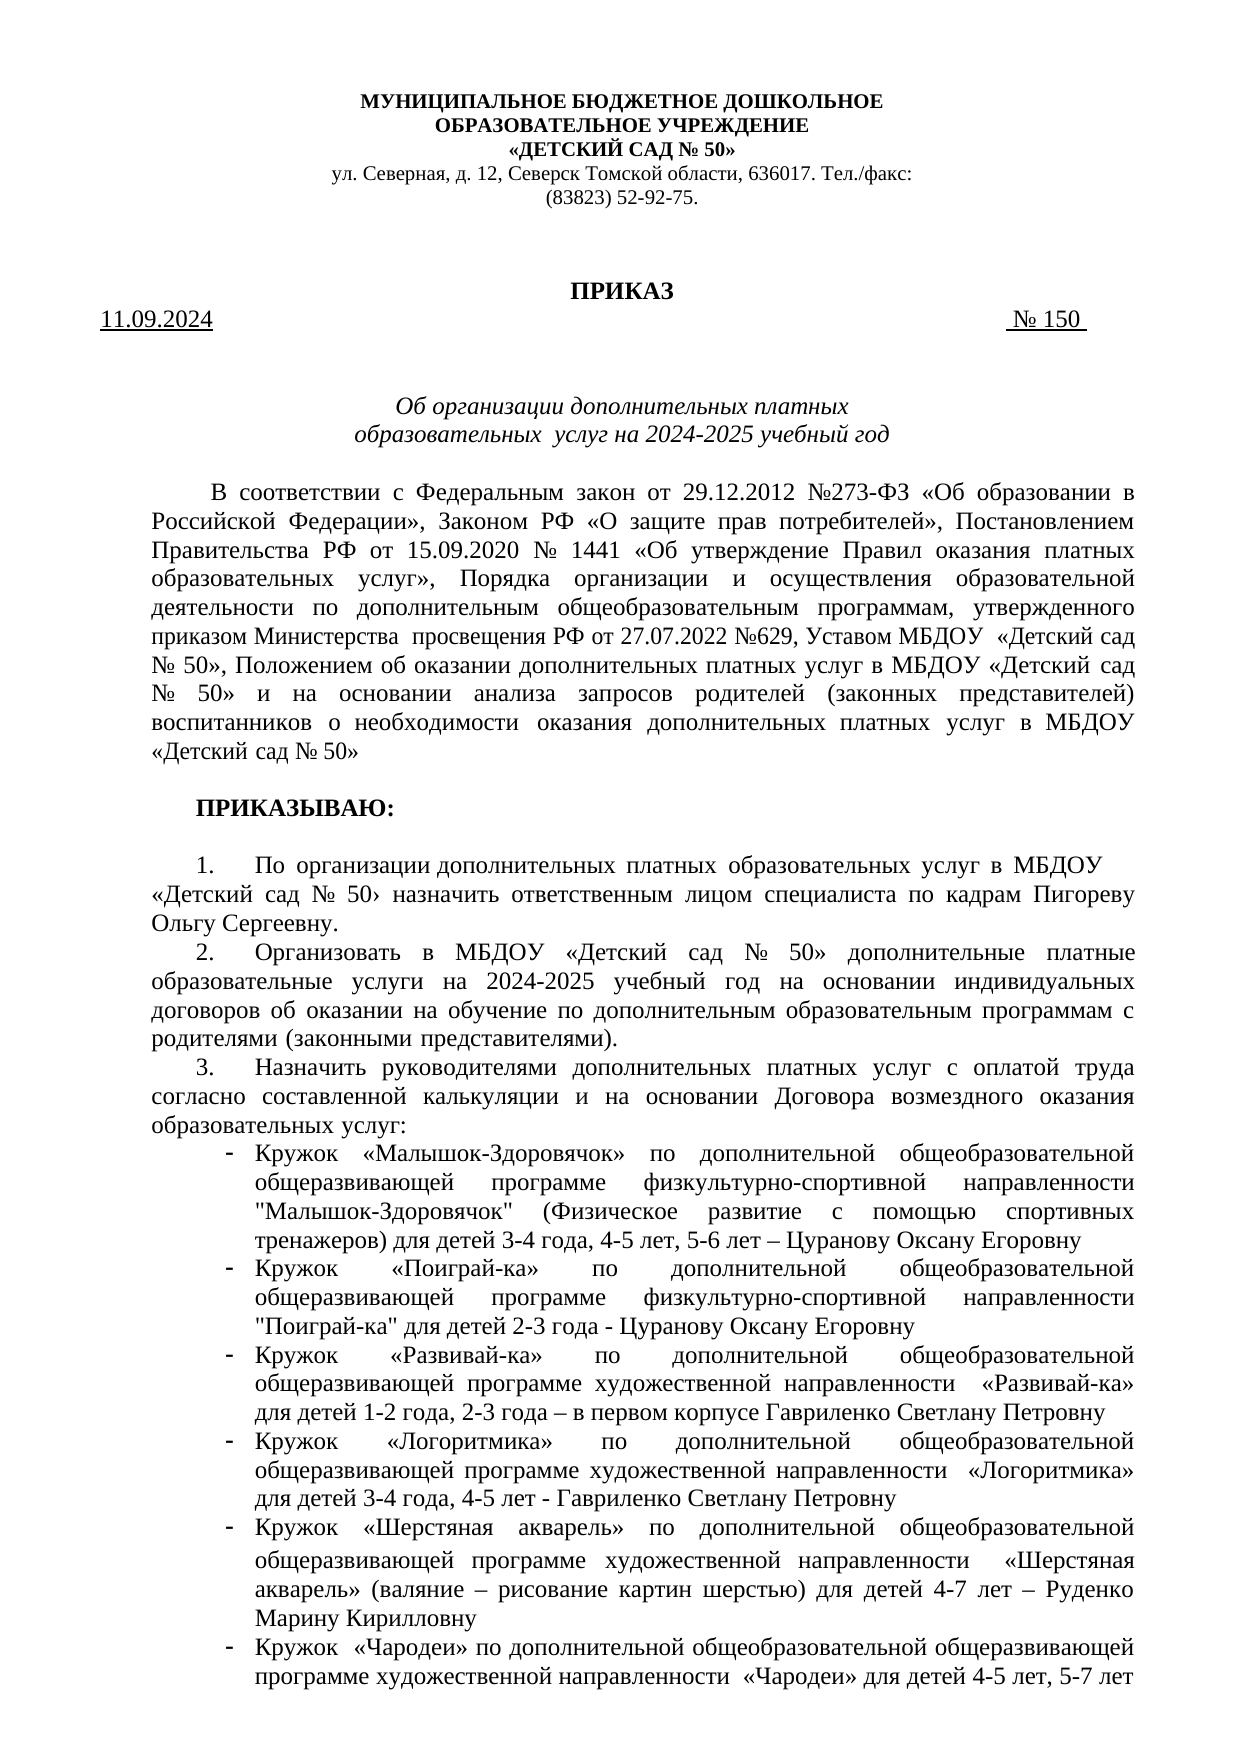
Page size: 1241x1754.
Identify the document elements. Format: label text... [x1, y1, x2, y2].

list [225, 1632, 1135, 1689]
text В соответствии с Федеральным закон от 29.12.2012 №273-ФЗ «Об образовании в Российской Федерации», Законом РФ «О защите прав потребителей», Постановлением Правительства РФ от 15.09.2020 № 1441 «Об утверждение Правил оказания платных образовательных услуг», Порядка организации и осуществления образовательной деятельности по дополнительным общеобразовательным программам, утвержденного приказом Министерства просвещения РФ от 27.07.2022 №629, Уставом МБДОУ «Детский сад № 50», Положением об оказании дополнительных платных услуг в МБДОУ «Детский сад № 50» и на основании анализа запросов родителей (законных представителей) воспитанников о необходимости оказания дополнительных платных услуг в МБДОУ «Детский сад № 50» [151, 477, 1135, 765]
list Кружок «Развивай-ка» по дополнительной общеобразовательной общеразвивающей программе художественной направленности «Развивай-ка» для детей 1-2 года, 2-3 года – в первом корпусе Гавриленко Светлану Петровну [225, 1340, 1135, 1426]
list Кружок «Поиграй-ка» по дополнительной общеобразовательной общеразвивающей программе физкультурно-спортивной направленности "Поиграй-ка" для детей 2-3 года - Цуранову Оксану Егоровну [225, 1253, 1135, 1340]
text «Детский сад № 50› назначить ответственным лицом специалиста по кадрам Пигореву Ольгу Сергеевну. [151, 879, 1136, 937]
list Кружок «Логоритмика» по дополнительной общеобразовательной общеразвивающей программе художественной направленности «Логоритмика» для детей 3-4 года, 4-5 лет - Гавриленко Светлану Петровну [225, 1426, 1135, 1512]
text Об организации дополнительных платных [63, 391, 1181, 419]
text образовательных услуг на 2024-2025 учебный год [63, 419, 1181, 448]
list Кружок «Шерстяная акварель» по дополнительной общеобразовательной общеразвивающей программе художественной направленности «Шерстяная акварель» (валяние – рисование картин шерстью) для детей 4-7 лет – Руденко Марину Кирилловну [225, 1512, 1135, 1632]
list Кружок «Малышок-Здоровячок» по дополнительной общеобразовательной общеразвивающей программе физкультурно-спортивной направленности "Малышок-Здоровячок" (Физическое развитие с помощью спортивных тренажеров) для детей 3-4 года, 4-5 лет, 5-6 лет – Цуранову Оксану Егоровну [225, 1138, 1135, 1253]
text ПРИКАЗЫВАЮ: [196, 793, 418, 822]
list Организовать в МБДОУ «Детский сад № 50» дополнительные платные образовательные услуги на 2024-2025 учебный год на основании индивидуальных договоров об оказании на обучение по дополнительным образовательным программам с родителями (законными представителями). [151, 937, 1136, 1052]
list Назначить руководителями дополнительных платных услуг с оплатой труда согласно составленной калькуляции и на основании Договора возмездного оказания образовательных услуг: [151, 1052, 1135, 1138]
text 11.09.2024 № 150 [63, 304, 1181, 333]
table_header МУНИЦИПАЛЬНОЕ БЮДЖЕТНОЕ ДОШКОЛЬНОЕ ОБРАЗОВАТЕЛЬНОЕ УЧРЕЖДЕНИЕ «ДЕТСКИЙ САД № 50» ул. Северная, д. 12, Северск Томской области, 636017. Тел./факс: (83823) 52-92-75. [292, 89, 952, 276]
list По организации дополнительных платных образовательных услуг в МБДОУ [151, 851, 1181, 879]
text ПРИКАЗ [63, 276, 1181, 304]
